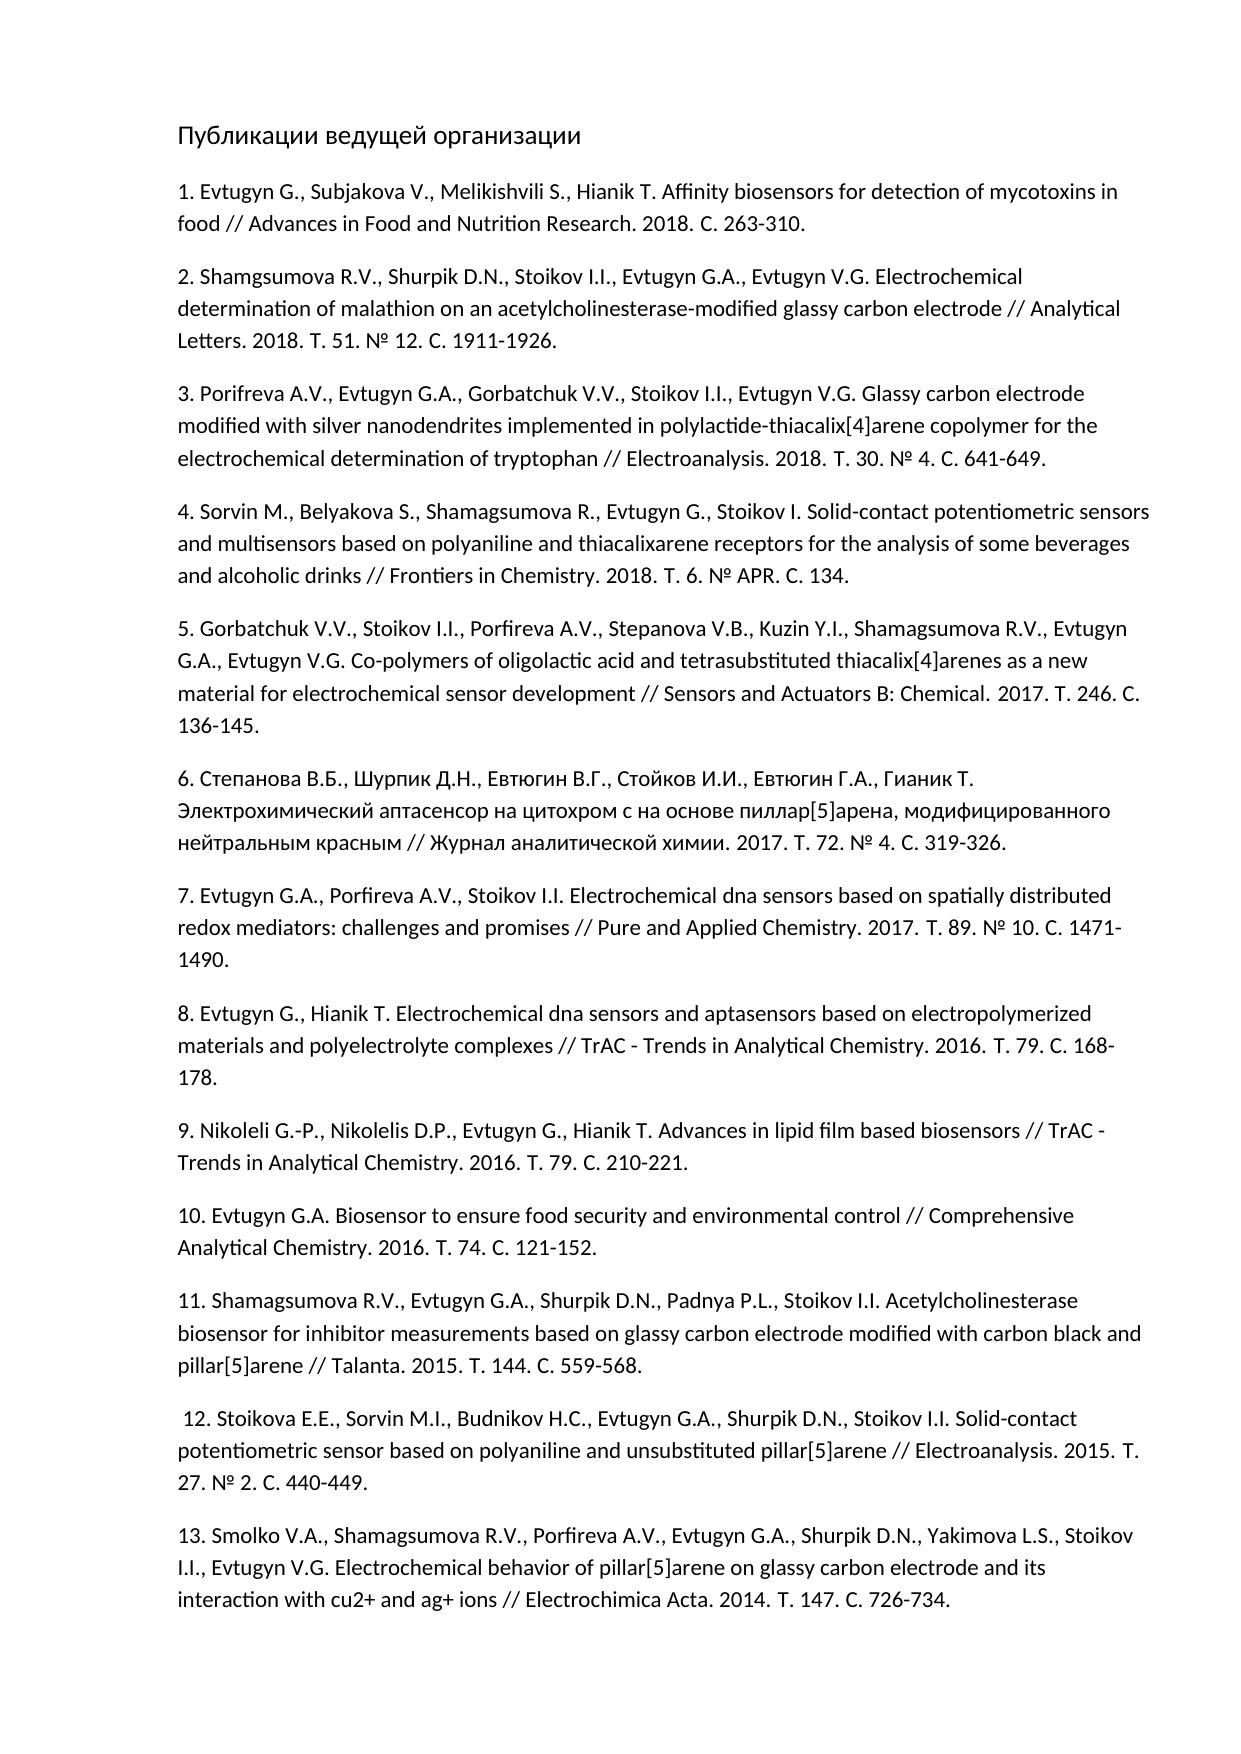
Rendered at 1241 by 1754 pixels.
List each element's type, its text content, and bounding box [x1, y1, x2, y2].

text 9. Nikoleli G.-P., Nikolelis D.P., Evtugyn G., Hianik T. Advances in lipid film based biosensors // TrAC - Trends in Analytical Chemistry. 2016. Т. 79. С. 210-221. [177, 1116, 1152, 1176]
text 10. Evtugyn G.A. Biosensor to ensure food security and environmental control // Comprehensive Analytical Chemistry. 2016. Т. 74. С. 121-152. [177, 1201, 1152, 1261]
text 7. Evtugyn G.A., Porfireva A.V., Stoikov I.I. Electrochemical dna sensors based on spatially distributed redox mediators: challenges and promises // Pure and Applied Chemistry. 2017. Т. 89. № 10. С. 1471-1490. [177, 881, 1152, 974]
text 3. Porifreva A.V., Evtugyn G.A., Gorbatchuk V.V., Stoikov I.I., Evtugyn V.G. Glassy carbon electrode modified with silver nanodendrites implemented in polylactide-thiacalix[4]arene copolymer for the electrochemical determination of tryptophan // Electroanalysis. 2018. Т. 30. № 4. С. 641-649. [177, 379, 1152, 472]
text 1. Evtugyn G., Subjakova V., Melikishvili S., Hianik T. Affinity biosensors for detection of mycotoxins in food // Advances in Food and Nutrition Research. 2018. С. 263-310. [177, 177, 1152, 237]
text Публикации ведущей организации [177, 118, 1152, 151]
text 5. Gorbatchuk V.V., Stoikov I.I., Porfireva A.V., Stepanova V.B., Kuzin Y.I., Shamagsumova R.V., Evtugyn G.A., Evtugyn V.G. Co-polymers of oligolactic acid and tetrasubstituted thiacalix[4]arenes as a new material for electrochemical sensor development // Sensors and Actuators B: Chemical. 2017. Т. 246. С. 136-145. [177, 614, 1152, 739]
text 2. Shamgsumova R.V., Shurpik D.N., Stoikov I.I., Evtugyn G.A., Evtugyn V.G. Electrochemical determination of malathion on an acetylcholinesterase-modified glassy carbon electrode // Analytical Letters. 2018. Т. 51. № 12. С. 1911-1926. [177, 262, 1152, 354]
text 11. Shamagsumova R.V., Evtugyn G.A., Shurpik D.N., Padnya P.L., Stoikov I.I. Acetylcholinesterase biosensor for inhibitor measurements based on glassy carbon electrode modified with carbon black and pillar[5]arene // Talanta. 2015. Т. 144. С. 559-568. [177, 1286, 1152, 1379]
text 12. Stoikova E.E., Sorvin M.I., Budnikov H.C., Evtugyn G.A., Shurpik D.N., Stoikov I.I. Solid-contact potentiometric sensor based on polyaniline and unsubstituted pillar[5]arene // Electroanalysis. 2015. Т. 27. № 2. С. 440-449. [177, 1404, 1152, 1496]
text 6. Степанова В.Б., Шурпик Д.Н., Евтюгин В.Г., Стойков И.И., Евтюгин Г.А., Гианик Т. Электрохимический аптасенсор на цитохром c на основе пиллар[5]арена, модифицированного нейтральным красным // Журнал аналитической химии. 2017. Т. 72. № 4. С. 319-326. [177, 764, 1152, 856]
text 13. Smolko V.A., Shamagsumova R.V., Porfireva A.V., Evtugyn G.A., Shurpik D.N., Yakimova L.S., Stoikov I.I., Evtugyn V.G. Electrochemical behavior of pillar[5]arene on glassy carbon electrode and its interaction with cu2+ and ag+ ions // Electrochimica Acta. 2014. Т. 147. С. 726-734. [177, 1521, 1152, 1614]
text 4. Sorvin M., Belyakova S., Shamagsumova R., Evtugyn G., Stoikov I. Solid-contact potentiometric sensors and multisensors based on polyaniline and thiacalixarene receptors for the analysis of some beverages and alcoholic drinks // Frontiers in Chemistry. 2018. Т. 6. № APR. С. 134. [177, 497, 1152, 589]
text 8. Evtugyn G., Hianik T. Electrochemical dna sensors and aptasensors based on electropolymerized materials and polyelectrolyte complexes // TrAC - Trends in Analytical Chemistry. 2016. Т. 79. С. 168-178. [177, 999, 1152, 1091]
